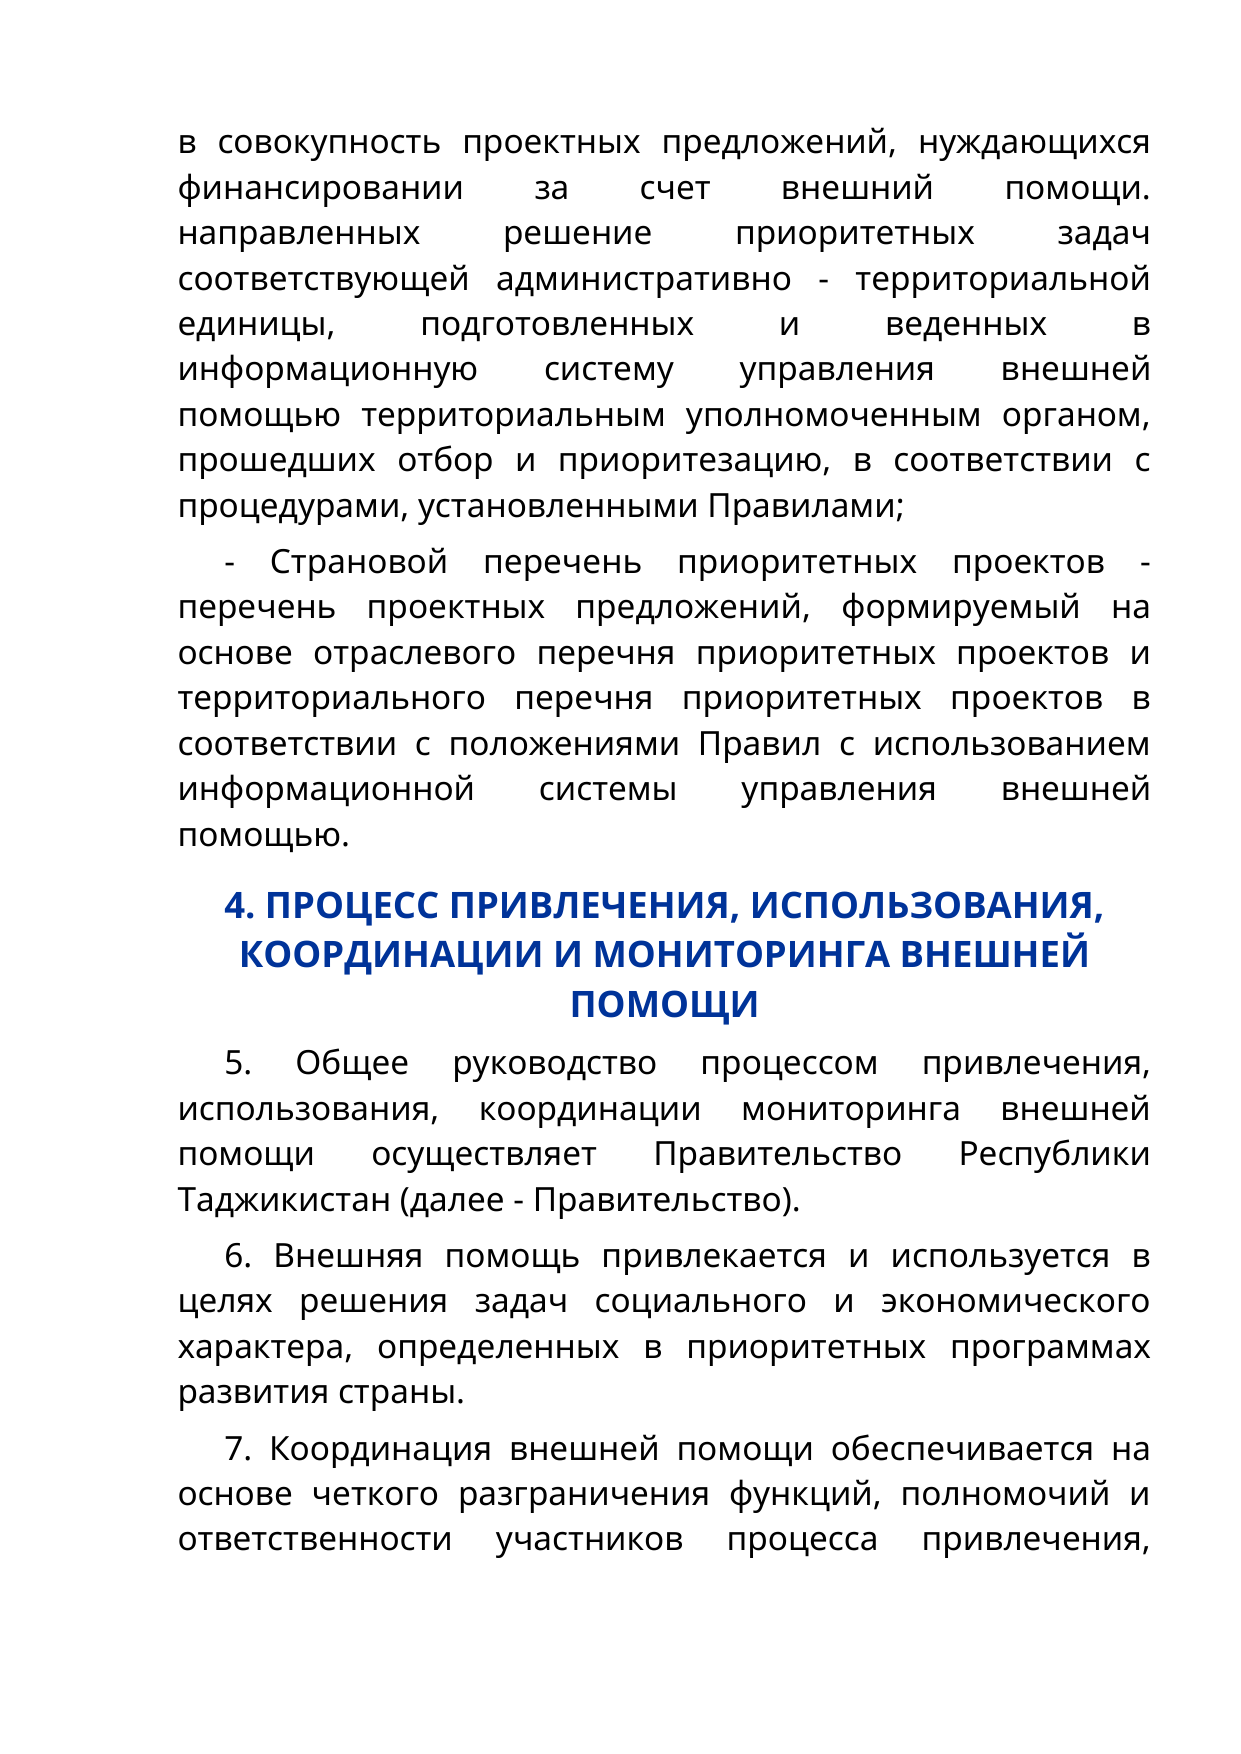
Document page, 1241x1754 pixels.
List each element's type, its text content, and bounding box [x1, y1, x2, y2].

text 5. Общее руководство процессом привлечения, использования, координации мониторинга внешней помощи осуществляет Правительство Республики Таджикистан (далее - Правительство). [177, 1039, 1152, 1221]
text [177, 118, 1152, 527]
text - Страновой перечень приоритетных проектов - перечень проектных предложений, формируемый на основе отраслевого перечня приоритетных проектов и территориального перечня приоритетных проектов в соответствии с положениями Правил с использованием информационной системы управления внешней помощью. [177, 538, 1152, 856]
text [177, 1424, 1152, 1561]
text 6. Внешняя помощь привлекается и используется в целях решения задач социального и экономического характера, определенных в приоритетных программах развития страны. [177, 1232, 1152, 1413]
text 4. ПРОЦЕСС ПРИВЛЕЧЕНИЯ, ИСПОЛЬЗОВАНИЯ, КООРДИНАЦИИ И МОНИТОРИНГА ВНЕШНЕЙ ПОМОЩИ [177, 879, 1152, 1028]
